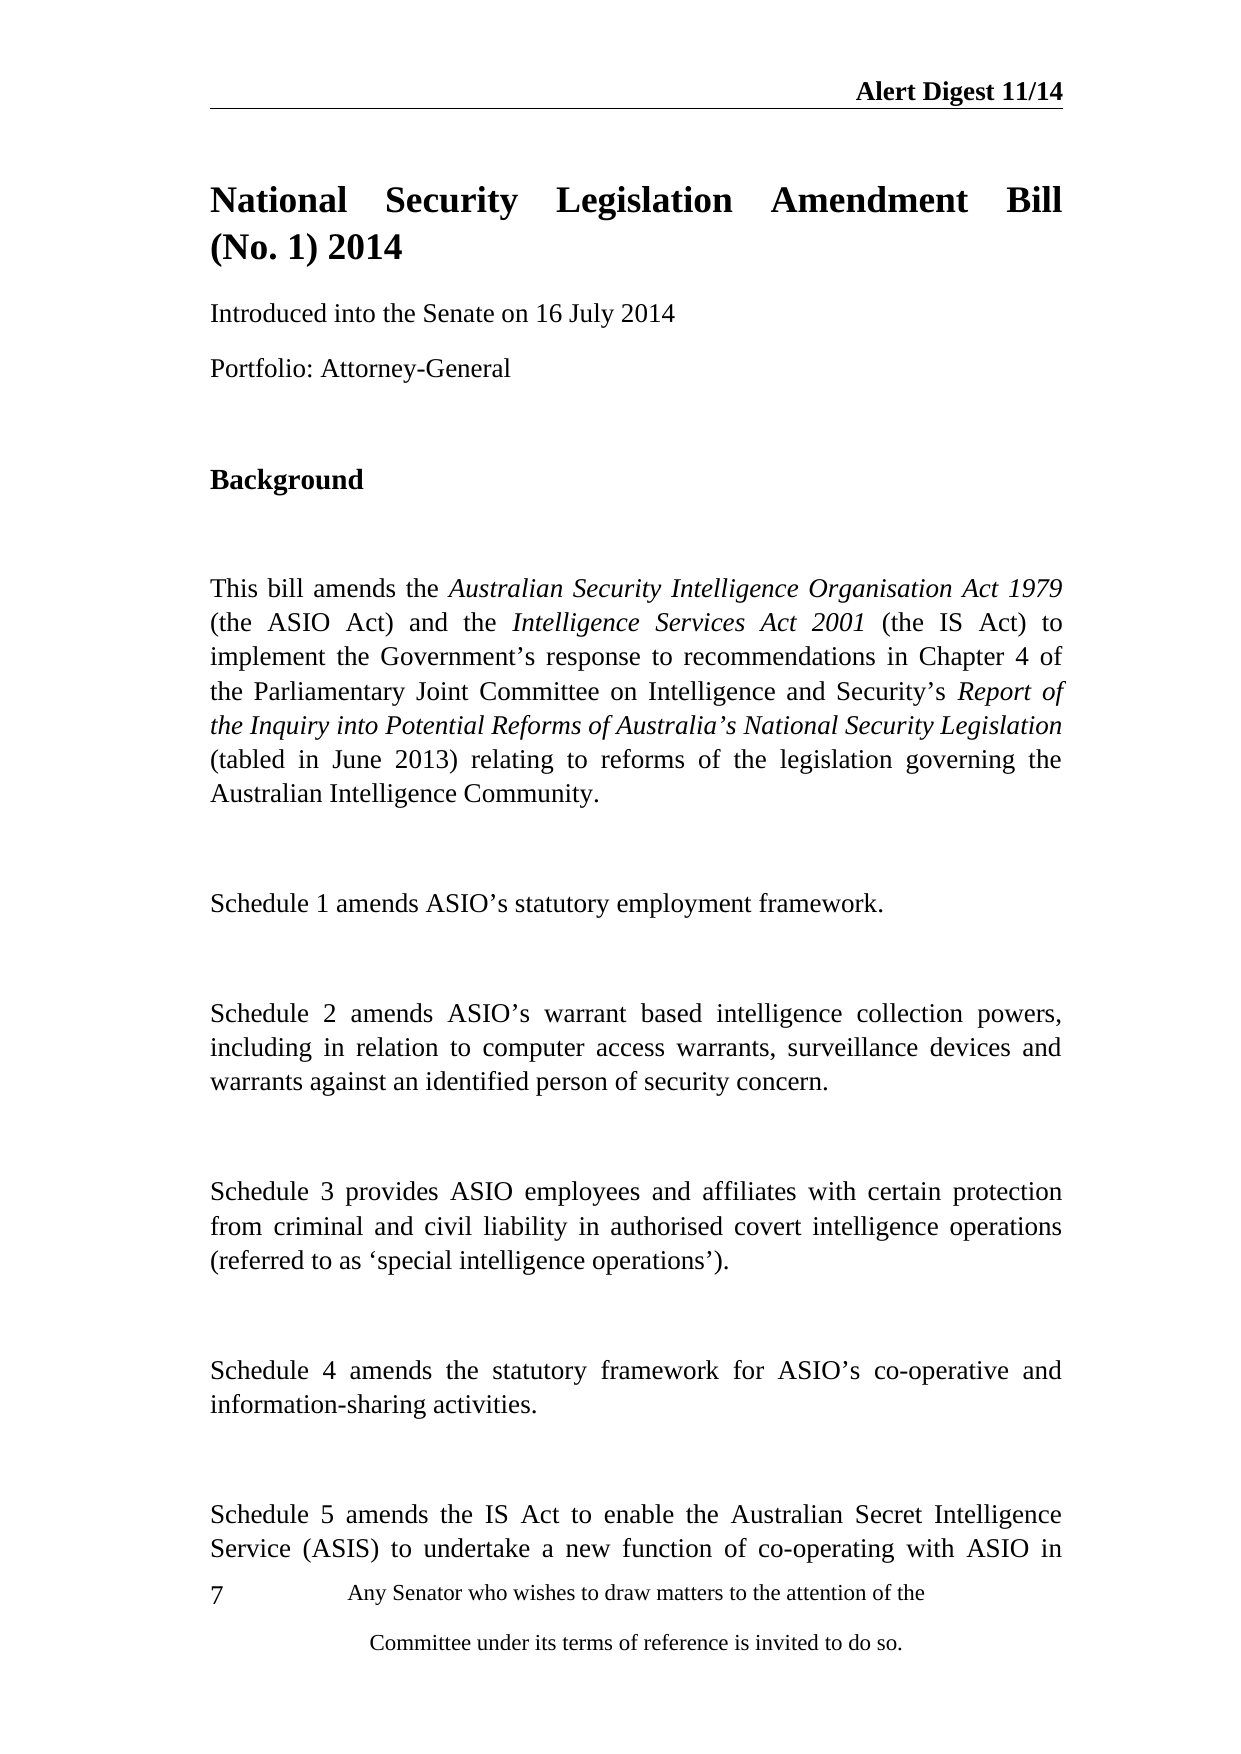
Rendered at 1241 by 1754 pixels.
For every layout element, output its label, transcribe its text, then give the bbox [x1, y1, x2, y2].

text National Security Legislation Amendment Bill (No. 1) 2014 [210, 177, 1063, 268]
text Portfolio: Attorney-General [210, 352, 1063, 383]
text Schedule 3 provides ASIO employees and affiliates with certain protection from criminal and civil liability in authorised covert intelligence operations (referred to as ‘special intelligence operations’). [210, 1175, 1063, 1275]
text This bill amends the Australian Security Intelligence Organisation Act 1979 (the ASIO Act) and the Intelligence Services Act 2001 (the IS Act) to implement the Government’s response to recommendations in Chapter 4 of the Parliamentary Joint Committee on Intelligence and Security’s Report of the Inquiry into Potential Reforms of Australia’s National Security Legislation (tabled in June 2013) relating to reforms of the legislation governing the Australian Intelligence Community. [210, 572, 1063, 808]
text Background [210, 462, 1063, 496]
text Introduced into the Senate on 16 July 2014 [210, 297, 1063, 328]
text Schedule 4 amends the statutory framework for ASIO’s co-operative and information-sharing activities. [210, 1354, 1063, 1419]
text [210, 1498, 1063, 1563]
text Schedule 2 amends ASIO’s warrant based intelligence collection powers, including in relation to computer access warrants, surveillance devices and warrants against an identified person of security concern. [210, 997, 1063, 1097]
text Schedule 1 amends ASIO’s statutory employment framework. [210, 887, 1063, 918]
